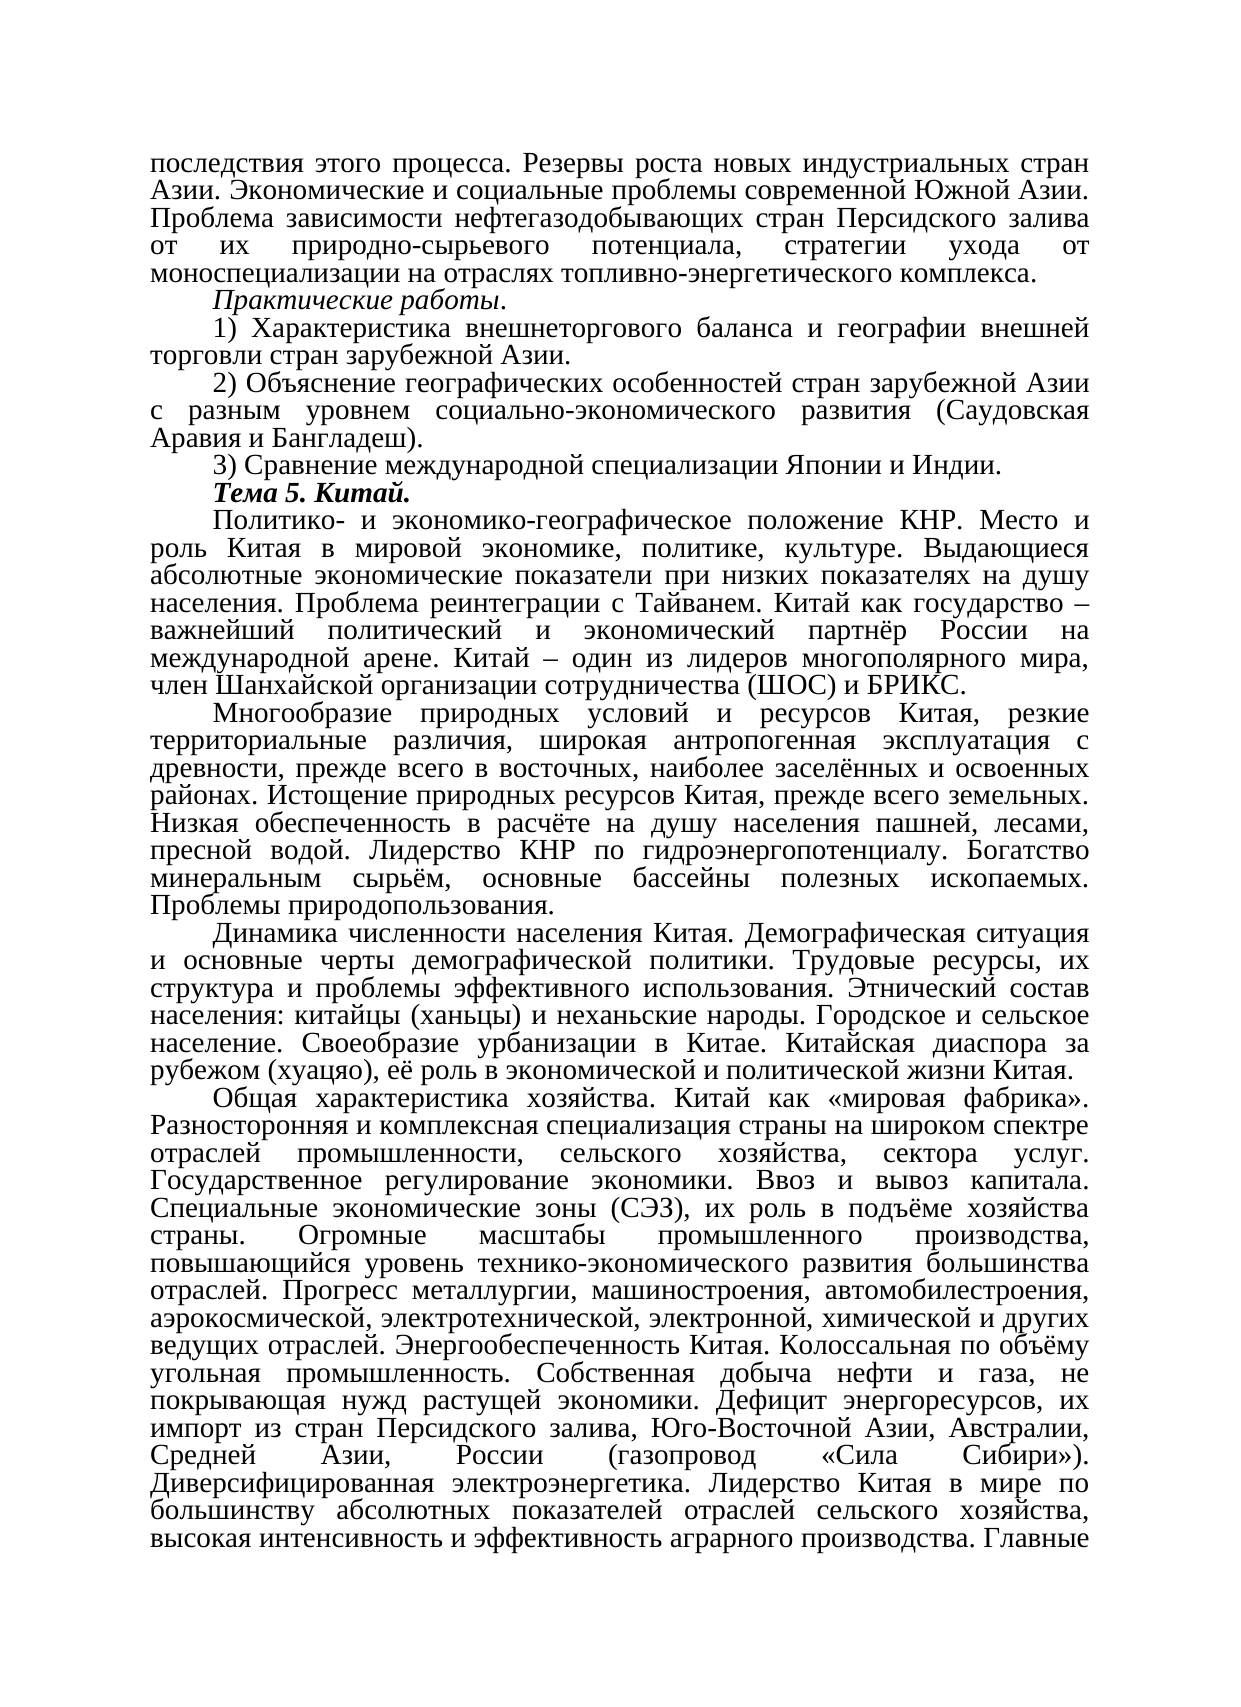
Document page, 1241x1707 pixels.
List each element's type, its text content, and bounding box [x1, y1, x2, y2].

text Политико- и экономико-географическое положение КНР. Место и роль Китая в мировой экономике, политике, культуре. Выдающиеся абсолютные экономические показатели при низких показателях на душу населения. Проблема реинтеграции с Тайванем. Китай как государство – важнейший политический и экономический партнёр России на международной арене. Китай – один из лидеров многополярного мира, член Шанхайской организации сотрудничества (ШОС) и БРИКС. [150, 507, 1090, 700]
text Многообразие природных условий и ресурсов Китая, резкие территориальные различия, широкая антропогенная эксплуатация с древности, прежде всего в восточных, наиболее заселённых и освоенных районах. Истощение природных ресурсов Китая, прежде всего земельных. Низкая обеспеченность в расчёте на душу населения пашней, лесами, пресной водой. Лидерство КНР по гидроэнергопотенциалу. Богатство минеральным сырьём, основные бассейны полезных ископаемых. Проблемы природопользования. [150, 700, 1090, 920]
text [150, 1085, 1090, 1552]
text Динамика численности населения Китая. Демографическая ситуация и основные черты демографической политики. Трудовые ресурсы, их структура и проблемы эффективного использования. Этнический состав населения: китайцы (ханьцы) и неханьские народы. Городское и сельское население. Своеобразие урбанизации в Китае. Китайская диаспора за рубежом (хуацяо), её роль в экономической и политической жизни Китая. [150, 920, 1090, 1085]
text 1) Характеристика внешнеторгового баланса и географии внешней торговли стран зарубежной Азии. [150, 315, 1090, 370]
text 2) Объяснение географических особенностей стран зарубежной Азии с разным уровнем социально-экономического развития (Саудовская Аравия и Бангладеш). [150, 370, 1090, 452]
text Практические работы. [150, 287, 1090, 315]
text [150, 150, 1090, 287]
text Тема 5. Китай. [150, 480, 1090, 507]
text 3) Сравнение международной специализации Японии и Индии. [150, 452, 1090, 480]
